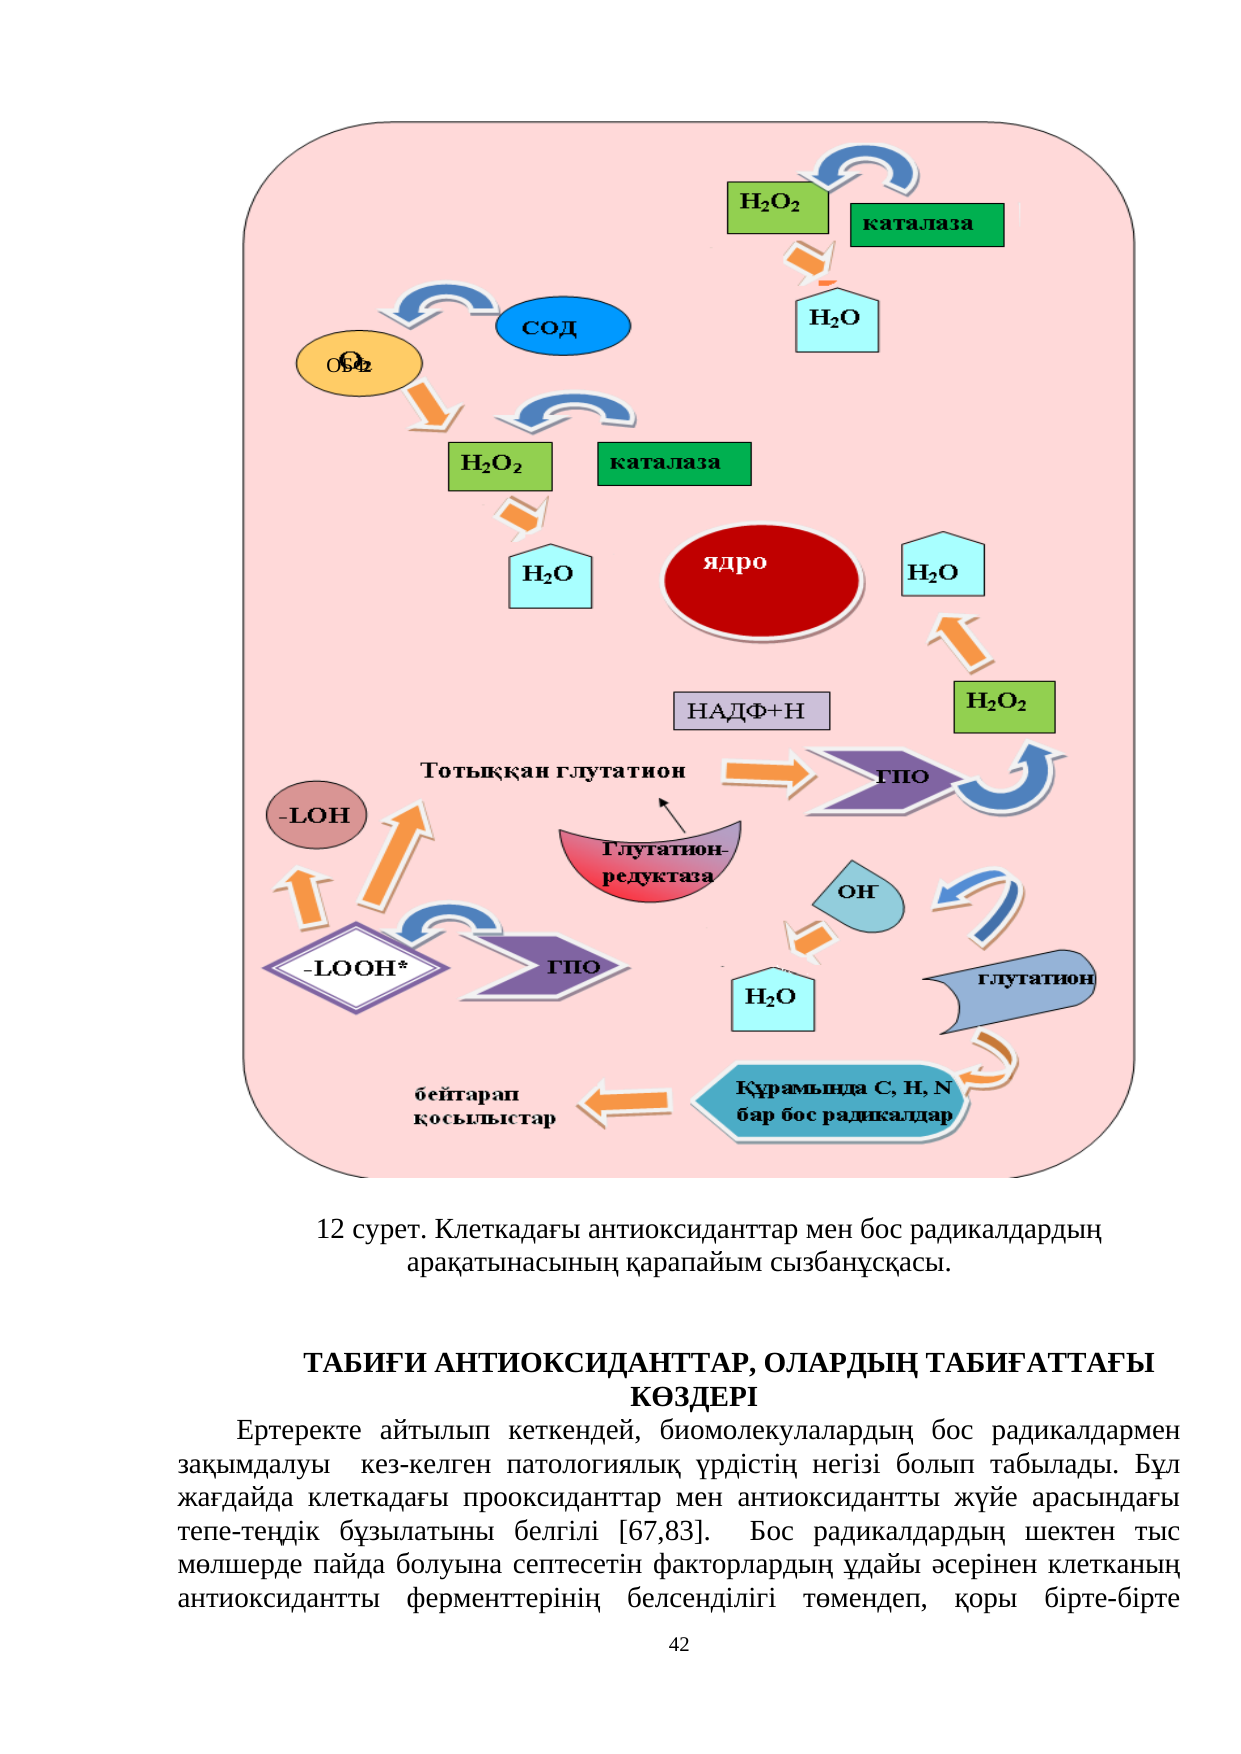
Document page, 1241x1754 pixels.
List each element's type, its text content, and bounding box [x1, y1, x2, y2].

text 12 сурет. Клеткадағы антиоксиданттар мен бос радикалдардың арақатынасының қарапайым сызбанұсқасы. [177, 1211, 1181, 1278]
picture [236, 118, 1179, 1178]
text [177, 1412, 1181, 1613]
text Табиғи антиоксиданттар, олардың табиғаттағы көздері [207, 1345, 1181, 1412]
